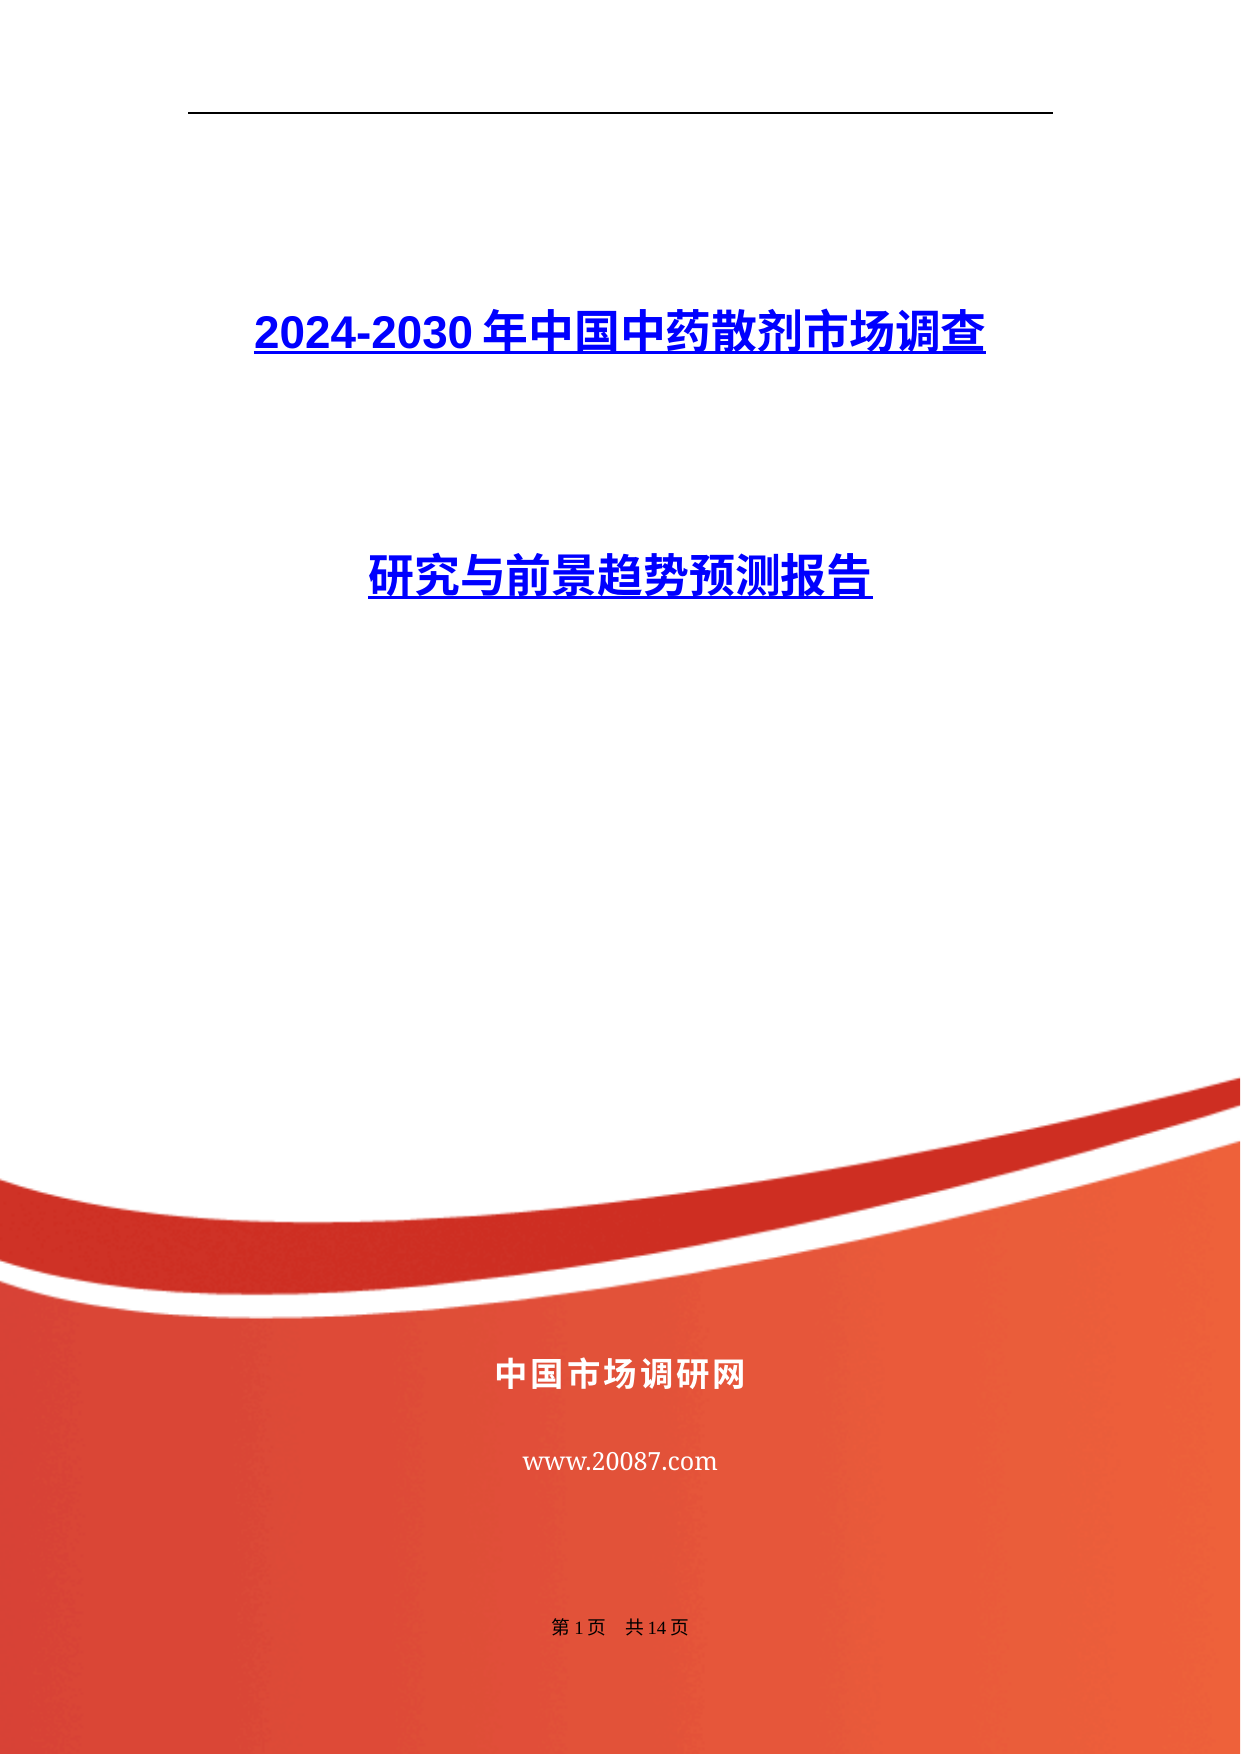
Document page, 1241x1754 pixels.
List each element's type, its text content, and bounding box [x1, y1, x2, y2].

table_header 2024-2030年中国中药散剂市场调查研究与前景趋势预测报告 [188, 207, 1053, 773]
picture [0, 1006, 1241, 1754]
text www.20087.com [187, 1428, 1053, 1493]
subtitle 中国市场调研网 [187, 1339, 1053, 1404]
